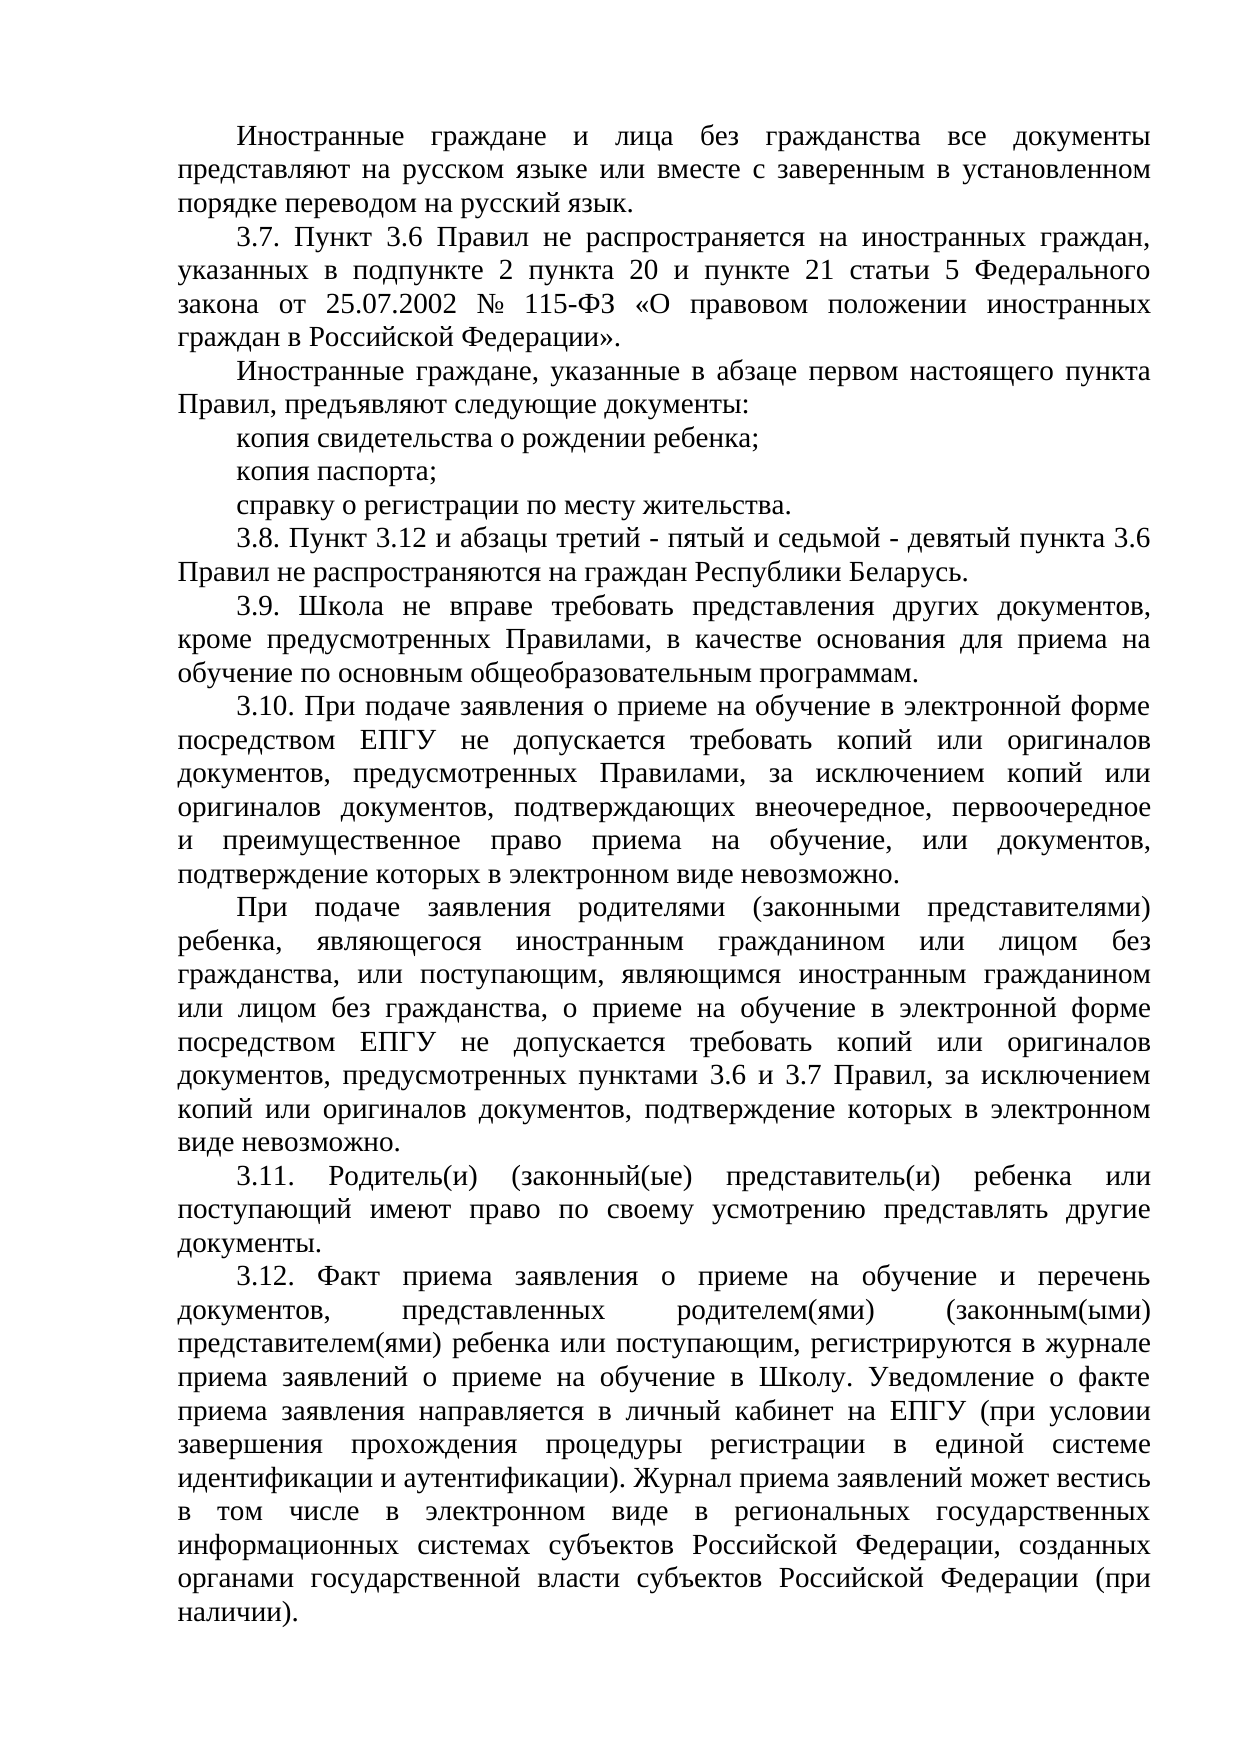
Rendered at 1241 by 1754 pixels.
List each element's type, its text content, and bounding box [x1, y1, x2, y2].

text Иностранные граждане, указанные в абзаце первом настоящего пункта Правил, предъявляют следующие документы: [177, 353, 1152, 420]
text 3.11. Родитель(и) (законный(ые) представитель(и) ребенка или поступающий имеют право по своему усмотрению представлять другие документы. [177, 1158, 1152, 1258]
text копия свидетельства о рождении ребенка; [236, 420, 1152, 453]
text справку о регистрации по месту жительства. [236, 487, 1152, 521]
text 3.9. Школа не вправе требовать представления других документов, кроме предусмотренных Правилами, в качестве основания для приема на обучение по основным общеобразовательным программам. [177, 588, 1152, 688]
text копия паспорта; [236, 453, 1152, 487]
text 3.12. Факт приема заявления о приеме на обучение и перечень документов, представленных родителем(ями) (законным(ыми) представителем(ями) ребенка или поступающим, регистрируются в журнале приема заявлений о приеме на обучение в Школу. Уведомление о факте приема заявления направляется в личный кабинет на ЕПГУ (при условии завершения прохождения процедуры регистрации в единой системе идентификации и аутентификации). Журнал приема заявлений может вестись в том числе в электронном виде в региональных государственных информационных системах субъектов Российской Федерации, созданных органами государственной власти субъектов Российской Федерации (при наличии). [177, 1258, 1152, 1627]
text 3.8. Пункт 3.12 и абзацы третий - пятый и седьмой - девятый пункта 3.6 Правил не распространяются на граждан Республики Беларусь. [177, 521, 1152, 588]
text Иностранные граждане и лица без гражданства все документы представляют на русском языке или вместе с заверенным в установленном порядке переводом на русский язык. [177, 118, 1152, 219]
text 3.10. При подаче заявления о приеме на обучение в электронной форме посредством ЕПГУ не допускается требовать копий или оригиналов документов, предусмотренных Правилами, за исключением копий или оригиналов документов, подтверждающих внеочередное, первоочередное и преимущественное право приема на обучение, или документов, подтверждение которых в электронном виде невозможно. [177, 688, 1152, 889]
text При подаче заявления родителями (законными представителями) ребенка, являющегося иностранным гражданином или лицом без гражданства, или поступающим, являющимся иностранным гражданином или лицом без гражданства, о приеме на обучение в электронной форме посредством ЕПГУ не допускается требовать копий или оригиналов документов, предусмотренных пунктами 3.6 и 3.7 Правил, за исключением копий или оригиналов документов, подтверждение которых в электронном виде невозможно. [177, 889, 1152, 1158]
text 3.7. Пункт 3.6 Правил не распространяется на иностранных граждан, указанных в подпункте 2 пункта 20 и пункте 21 статьи 5 Федерального закона от 25.07.2002 № 115-ФЗ «О правовом положении иностранных граждан в Российской Федерации». [177, 219, 1152, 353]
